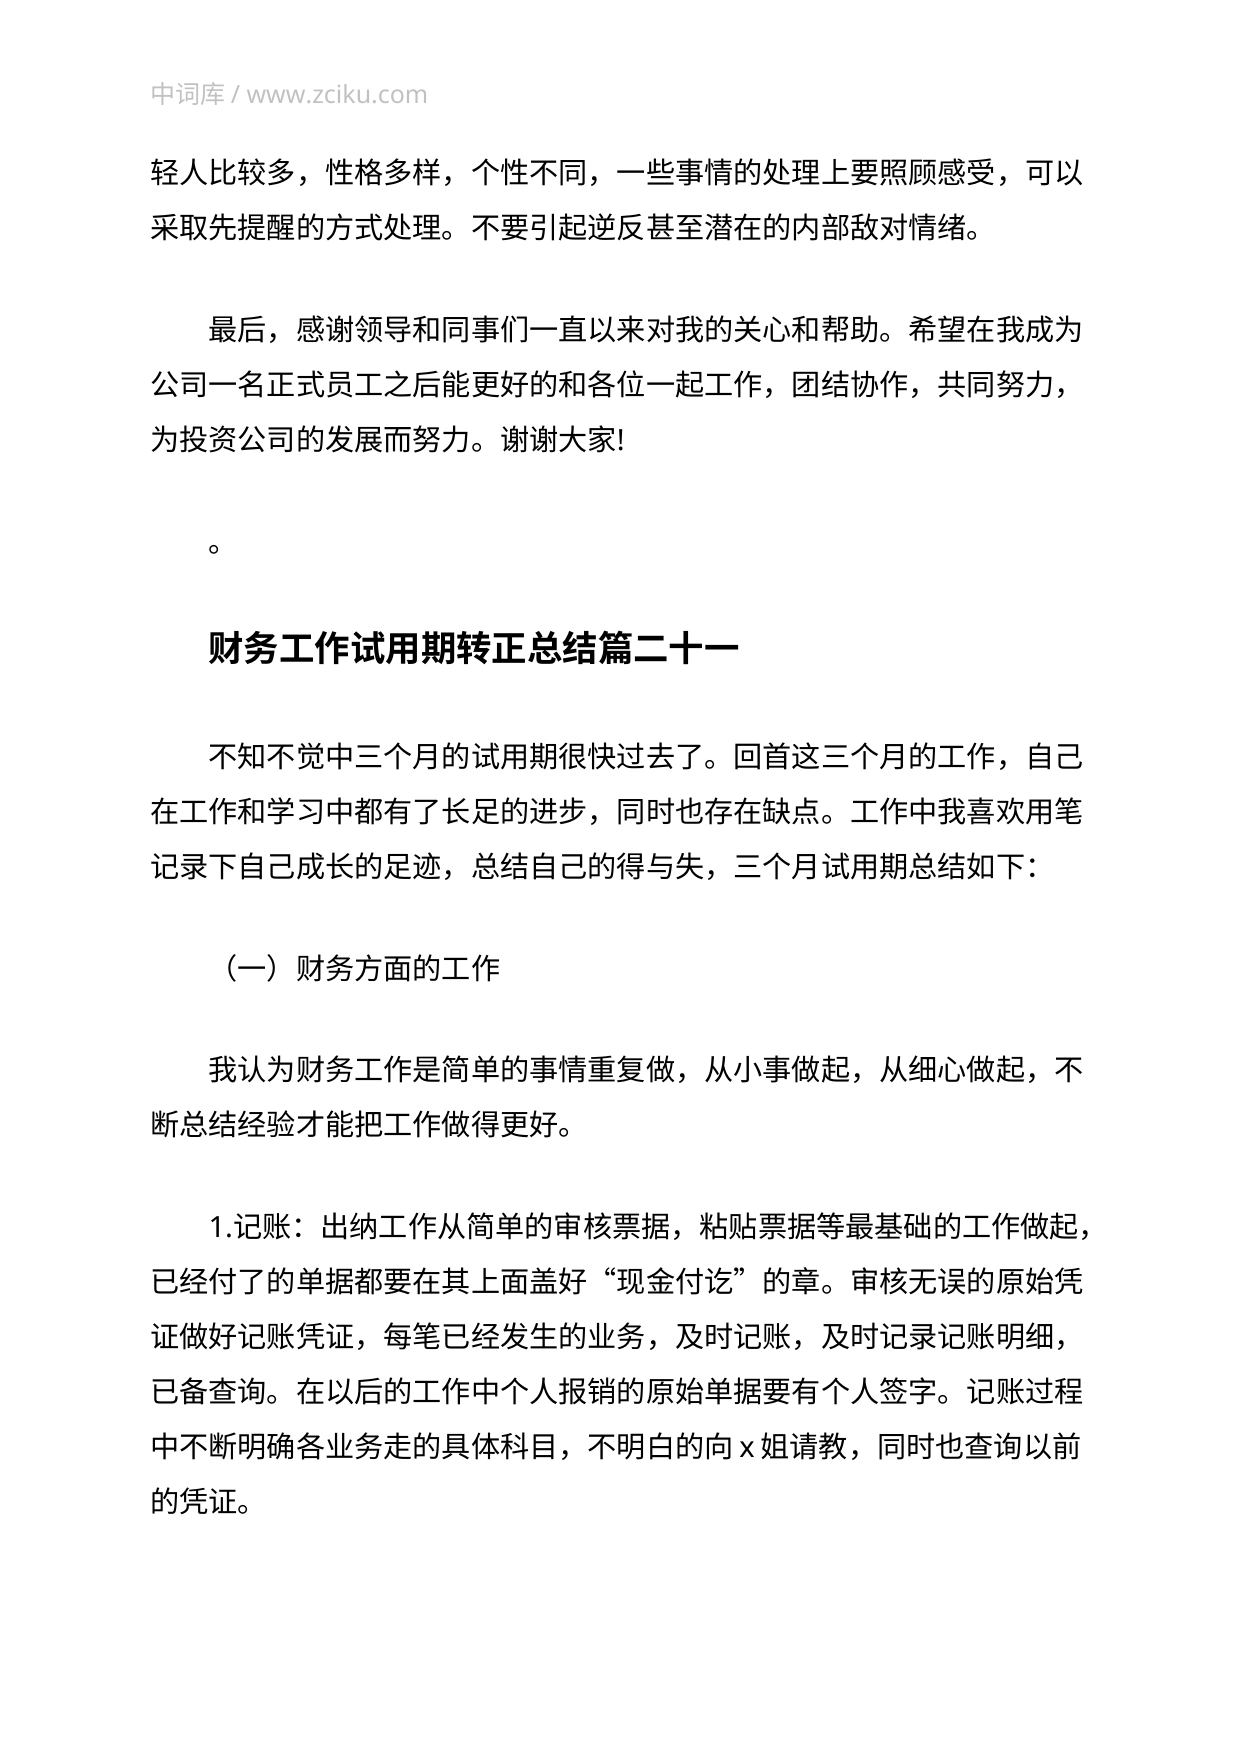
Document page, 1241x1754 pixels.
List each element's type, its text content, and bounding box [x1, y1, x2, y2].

text 我认为财务工作是简单的事情重复做，从小事做起，从细心做起，不断总结经验才能把工作做得更好。 [150, 1047, 1090, 1144]
text 财务工作试用期转正总结篇二十一 [150, 620, 1090, 671]
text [150, 150, 1090, 247]
text 最后，感谢领导和同事们一直以来对我的关心和帮助。希望在我成为公司一名正式员工之后能更好的和各位一起工作，团结协作，共同努力，为投资公司的发展而努力。谢谢大家! [150, 307, 1090, 459]
text 1.记账：出纳工作从简单的审核票据，粘贴票据等最基础的工作做起，已经付了的单据都要在其上面盖好“现金付讫”的章。审核无误的原始凭证做好记账凭证，每笔已经发生的业务，及时记账，及时记录记账明细，已备查询。在以后的工作中个人报销的原始单据要有个人签字。记账过程中不断明确各业务走的具体科目，不明白的向x姐请教，同时也查询以前的凭证。 [150, 1204, 1090, 1521]
text 。 [150, 518, 1090, 561]
text （一）财务方面的工作 [150, 945, 1090, 987]
text 不知不觉中三个月的试用期很快过去了。回首这三个月的工作，自己在工作和学习中都有了长足的进步，同时也存在缺点。工作中我喜欢用笔记录下自己成长的足迹，总结自己的得与失，三个月试用期总结如下： [150, 734, 1090, 886]
